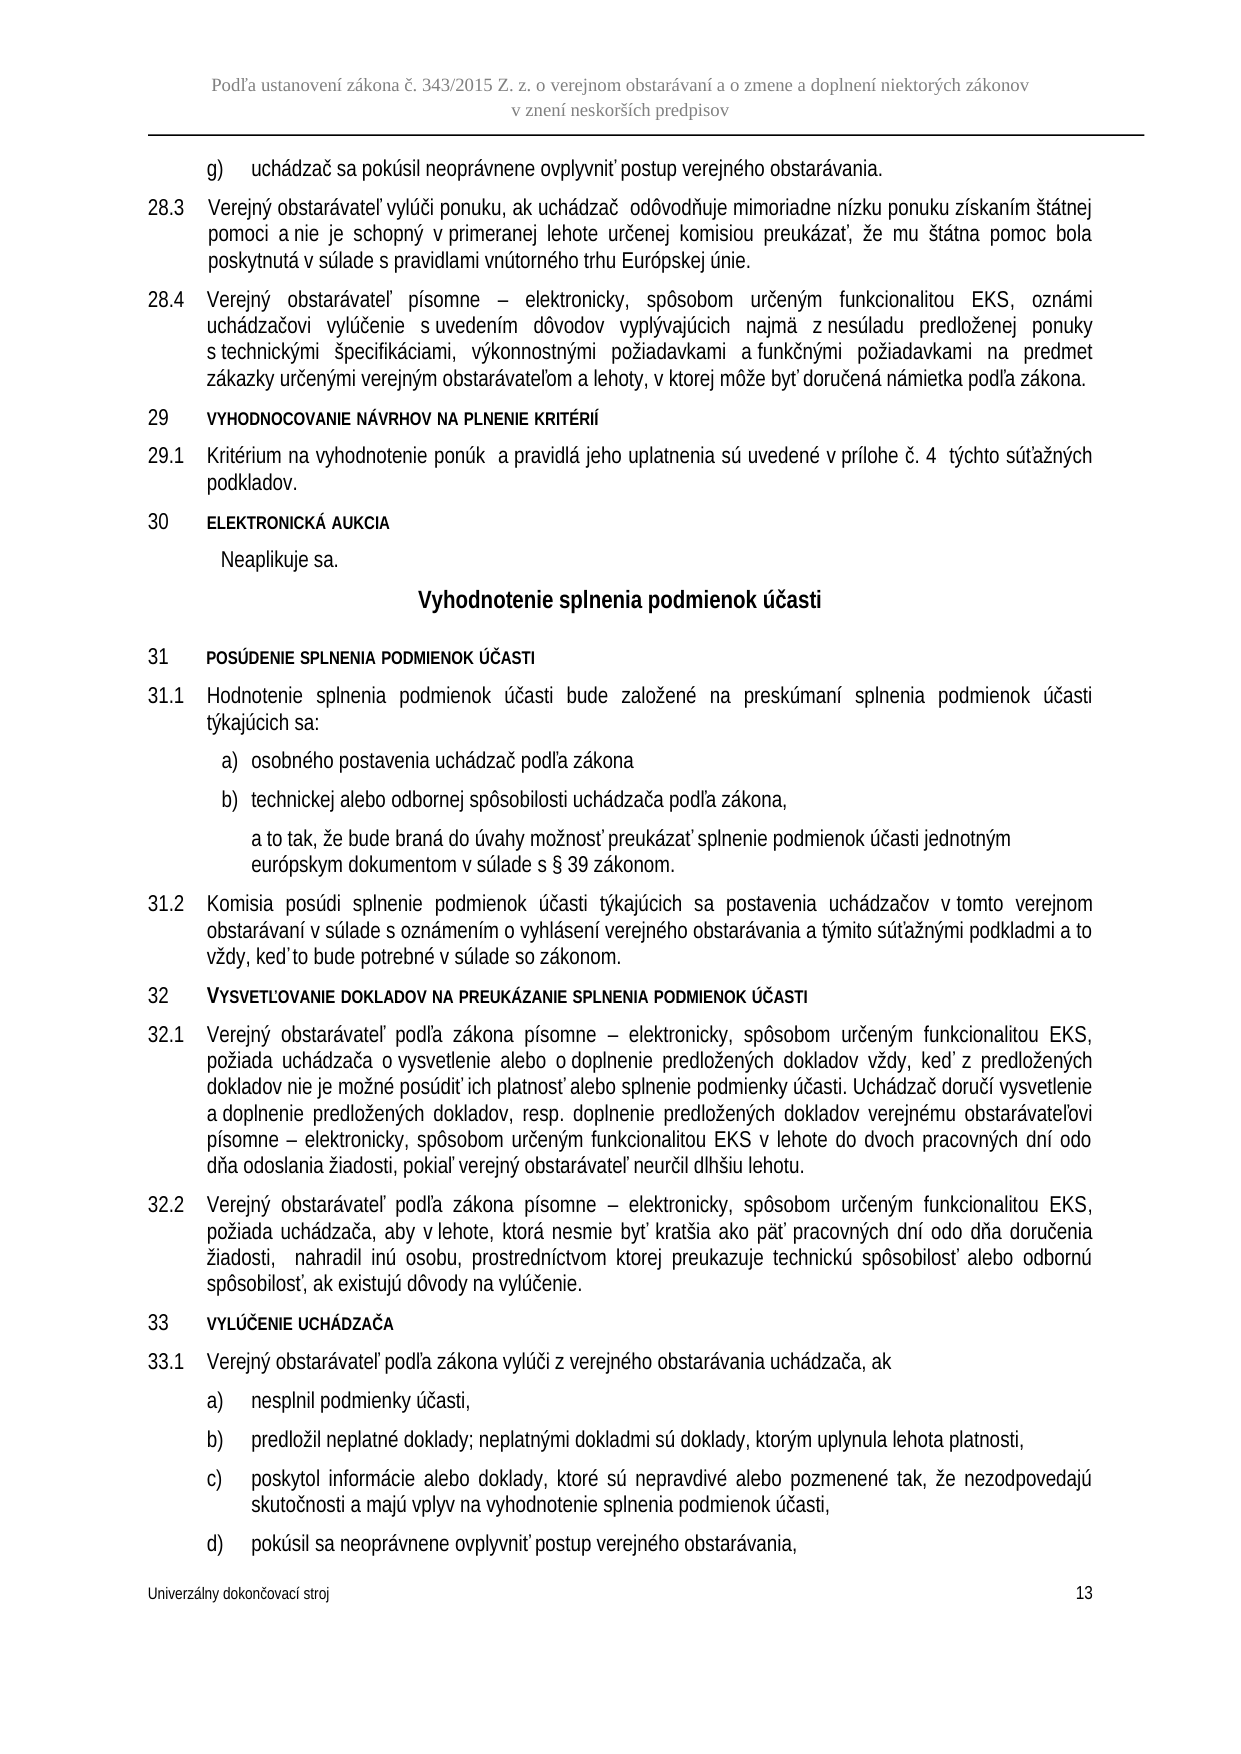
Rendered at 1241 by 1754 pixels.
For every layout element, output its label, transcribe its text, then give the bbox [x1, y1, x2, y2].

text a) osobného postavenia uchádzač podľa zákona [221, 747, 1093, 774]
list pokúsil sa neoprávnene ovplyvniť postup verejného obstarávania, [207, 1530, 1093, 1556]
text b) technickej alebo odbornej spôsobilosti uchádzača podľa zákona, [221, 786, 1093, 812]
list Verejný obstarávateľ podľa zákona písomne – elektronicky, spôsobom určeným funkcionalitou EKS, požiada uchádzača, aby v lehote, ktorá nesmie byť kratšia ako päť pracovných dní odo dňa doručenia žiadosti, nahradil inú osobu, prostredníctvom ktorej preukazuje technickú spôsobilosť alebo odbornú spôsobilosť, ak existujú dôvody na vylúčenie. [148, 1191, 1093, 1297]
text 30 elektronická aukcia [148, 508, 1093, 534]
list Komisia posúdi splnenie podmienok účasti týkajúcich sa postavenia uchádzačov v tomto verejnom obstarávaní v súlade s oznámením o vyhlásení verejného obstarávania a týmito súťažnými podkladmi a to vždy, keď to bude potrebné v súlade so zákonom. [148, 890, 1093, 969]
text 29.1 Kritérium na vyhodnotenie ponúk a pravidlá jeho uplatnenia sú uvedené v prílohe č. 4 týchto súťažných podkladov. [148, 442, 1093, 495]
list Verejný obstarávateľ písomne – elektronicky, spôsobom určeným funkcionalitou EKS, oznámi uchádzačovi vylúčenie s uvedením dôvodov vyplývajúcich najmä z nesúladu predloženej ponuky s technickými špecifikáciami, výkonnostnými požiadavkami a funkčnými požiadavkami na predmet zákazky určenými verejným obstarávateľom a lehoty, v ktorej môže byť doručená námietka podľa zákona. [148, 286, 1093, 391]
list vylúčenie uchádzača [148, 1309, 1093, 1336]
list Verejný obstarávateľ podľa zákona písomne – elektronicky, spôsobom určeným funkcionalitou EKS, požiada uchádzača o vysvetlenie alebo o doplnenie predložených dokladov vždy, keď z predložených dokladov nie je možné posúdiť ich platnosť alebo splnenie podmienky účasti. Uchádzač doručí vysvetlenie a doplnenie predložených dokladov, resp. doplnenie predložených dokladov verejnému obstarávateľovi písomne – elektronicky, spôsobom určeným funkcionalitou EKS v lehote do dvoch pracovných dní odo dňa odoslania žiadosti, pokiaľ verejný obstarávateľ neurčil dlhšiu lehotu. [148, 1021, 1093, 1179]
list poskytol informácie alebo doklady, ktoré sú nepravdivé alebo pozmenené tak, že nezodpovedajú skutočnosti a majú vplyv na vyhodnotenie splnenia podmienok účasti, [207, 1464, 1093, 1517]
list Verejný obstarávateľ vylúči ponuku, ak uchádzač odôvodňuje mimoriadne nízku ponuku získaním štátnej pomoci a nie je schopný v primeranej lehote určenej komisiou preukázať, že mu štátna pomoc bola poskytnutá v súlade s pravidlami vnútorného trhu Európskej únie. [148, 194, 1093, 273]
list Hodnotenie splnenia podmienok účasti bude založené na preskúmaní splnenia podmienok účasti týkajúcich sa: [148, 682, 1093, 735]
list posúdenie splnenia podmienok účasti [148, 643, 1093, 669]
list Verejný obstarávateľ podľa zákona vylúči z verejného obstarávania uchádzača, ak [148, 1348, 1093, 1374]
list Vysvetľovanie dokladov na preukázanie splnenia podmienok účasti [148, 982, 1093, 1008]
text Vyhodnotenie splnenia podmienok účasti [148, 585, 1093, 614]
list uchádzač sa pokúsil neoprávnene ovplyvniť postup verejného obstarávania. [207, 155, 1093, 182]
list predložil neplatné doklady; neplatnými dokladmi sú doklady, ktorým uplynula lehota platnosti, [207, 1426, 1093, 1452]
list nesplnil podmienky účasti, [207, 1387, 1093, 1413]
list vyhodnocovanie návrhov na plnenie kritérií [148, 403, 1093, 430]
text Neaplikuje sa. [148, 546, 1093, 573]
text a to tak, že bude braná do úvahy možnosť preukázať splnenie podmienok účasti jednotným európskym dokumentom v súlade s § 39 zákonom. [251, 825, 1093, 878]
